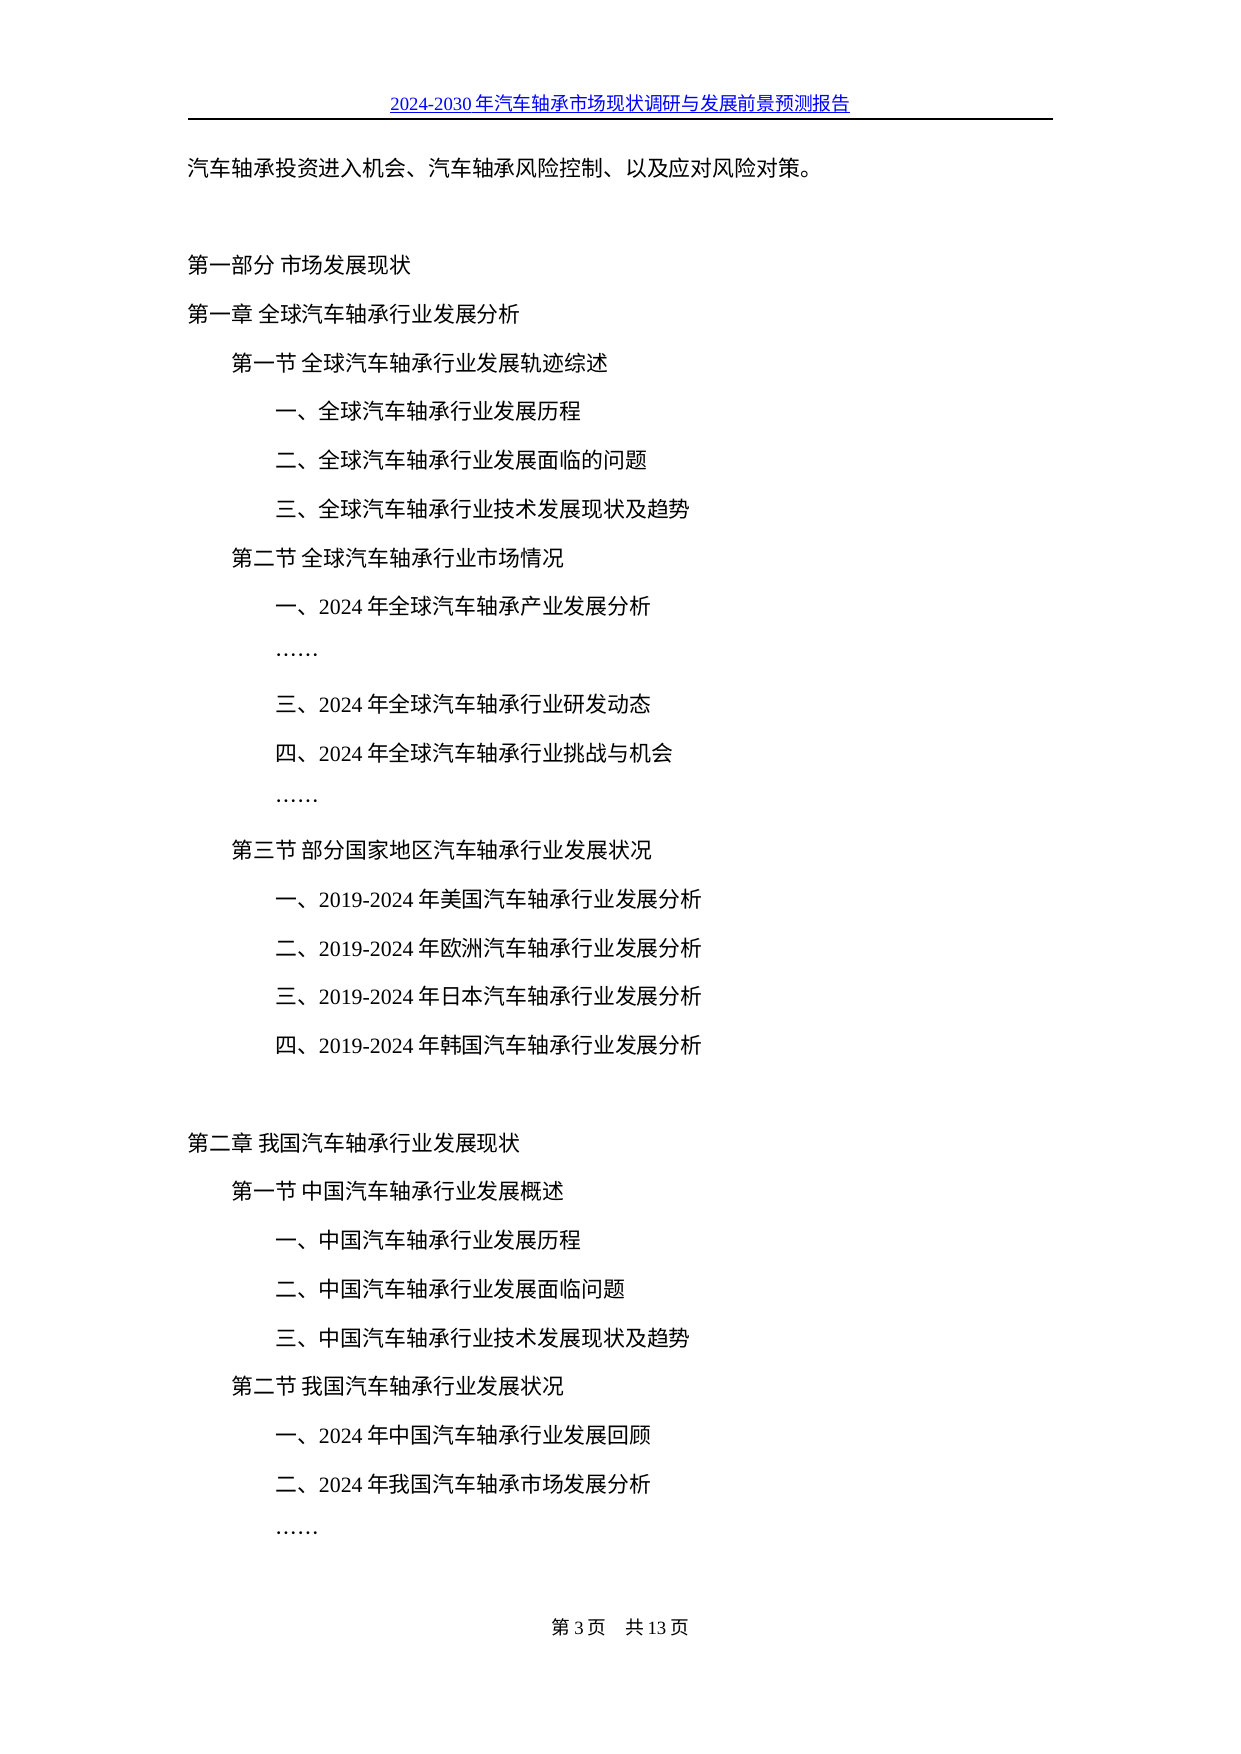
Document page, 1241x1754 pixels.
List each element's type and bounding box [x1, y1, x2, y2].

text [187, 150, 1053, 1548]
